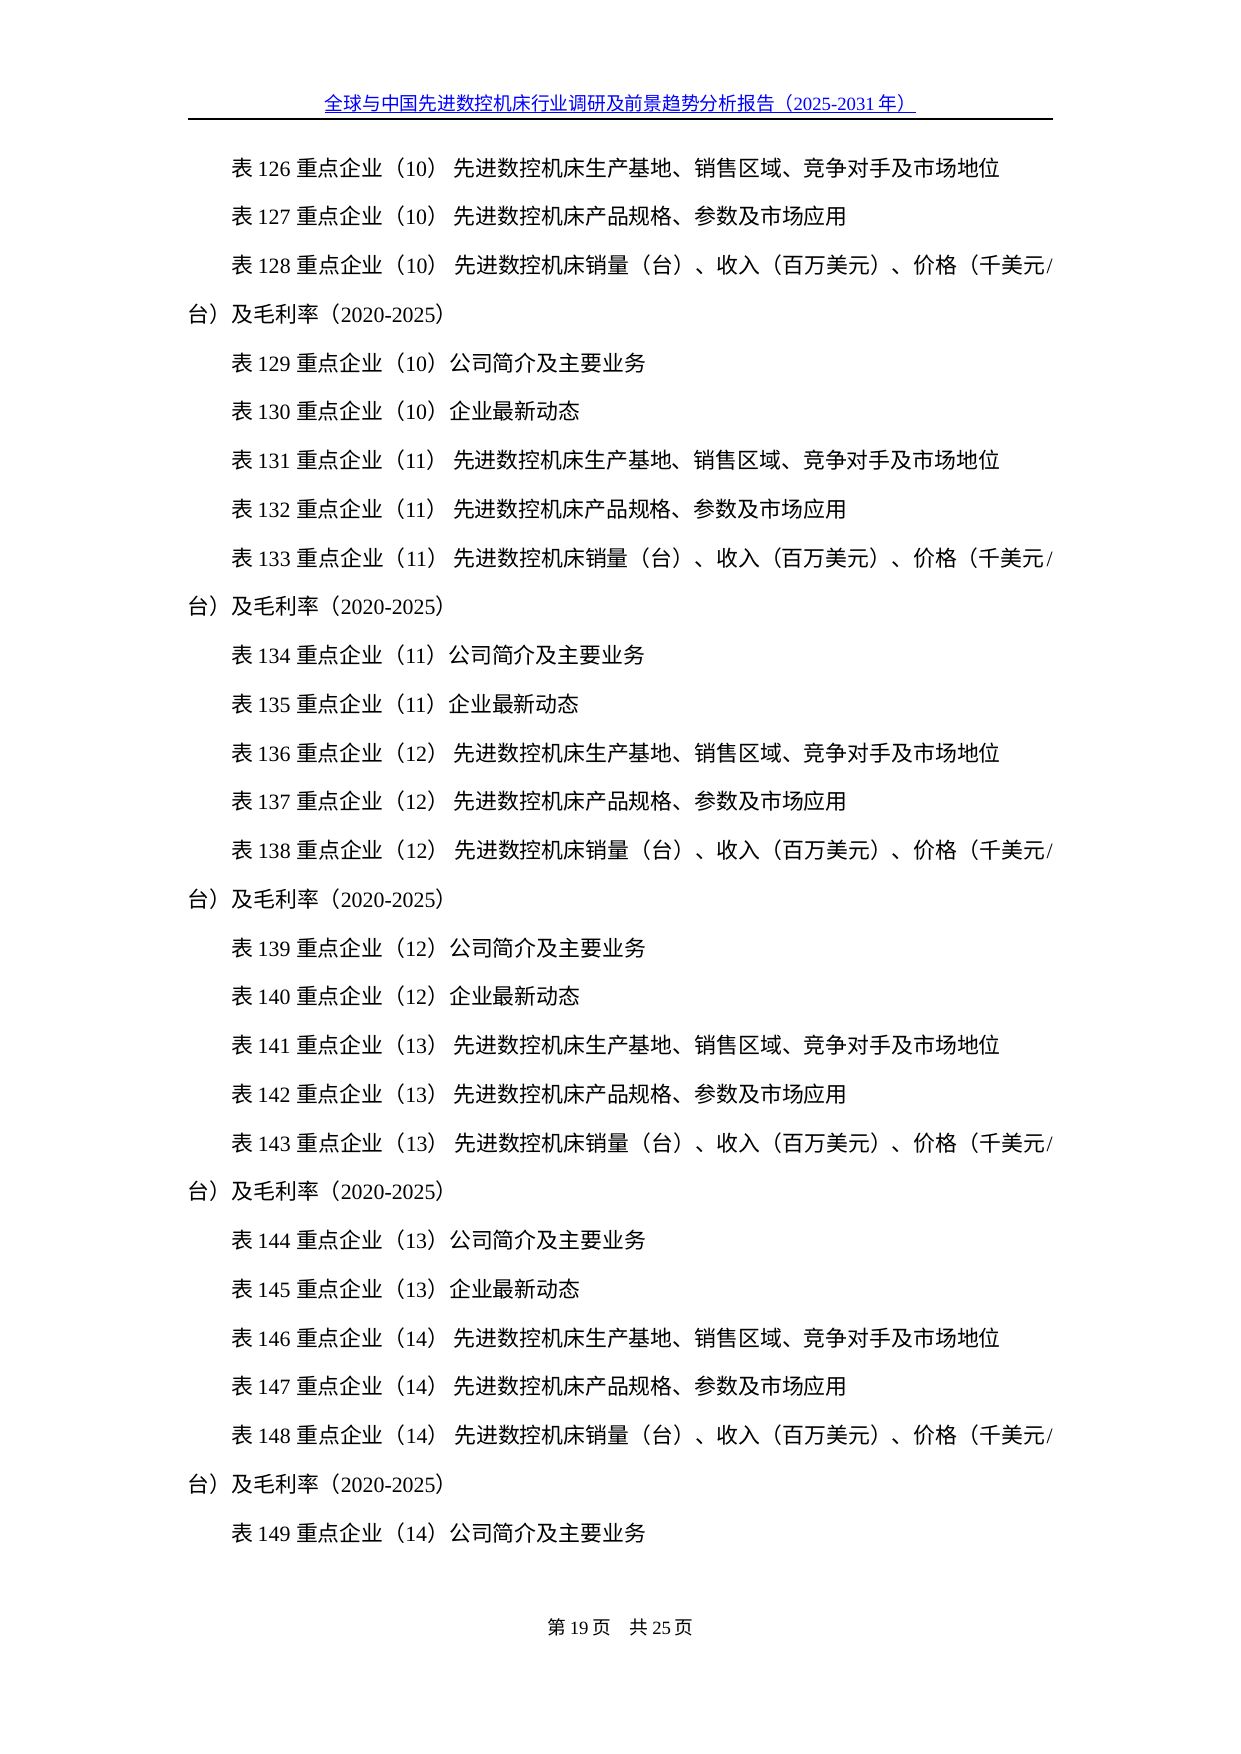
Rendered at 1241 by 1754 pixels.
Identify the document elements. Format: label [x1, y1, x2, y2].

text [187, 150, 1053, 1548]
